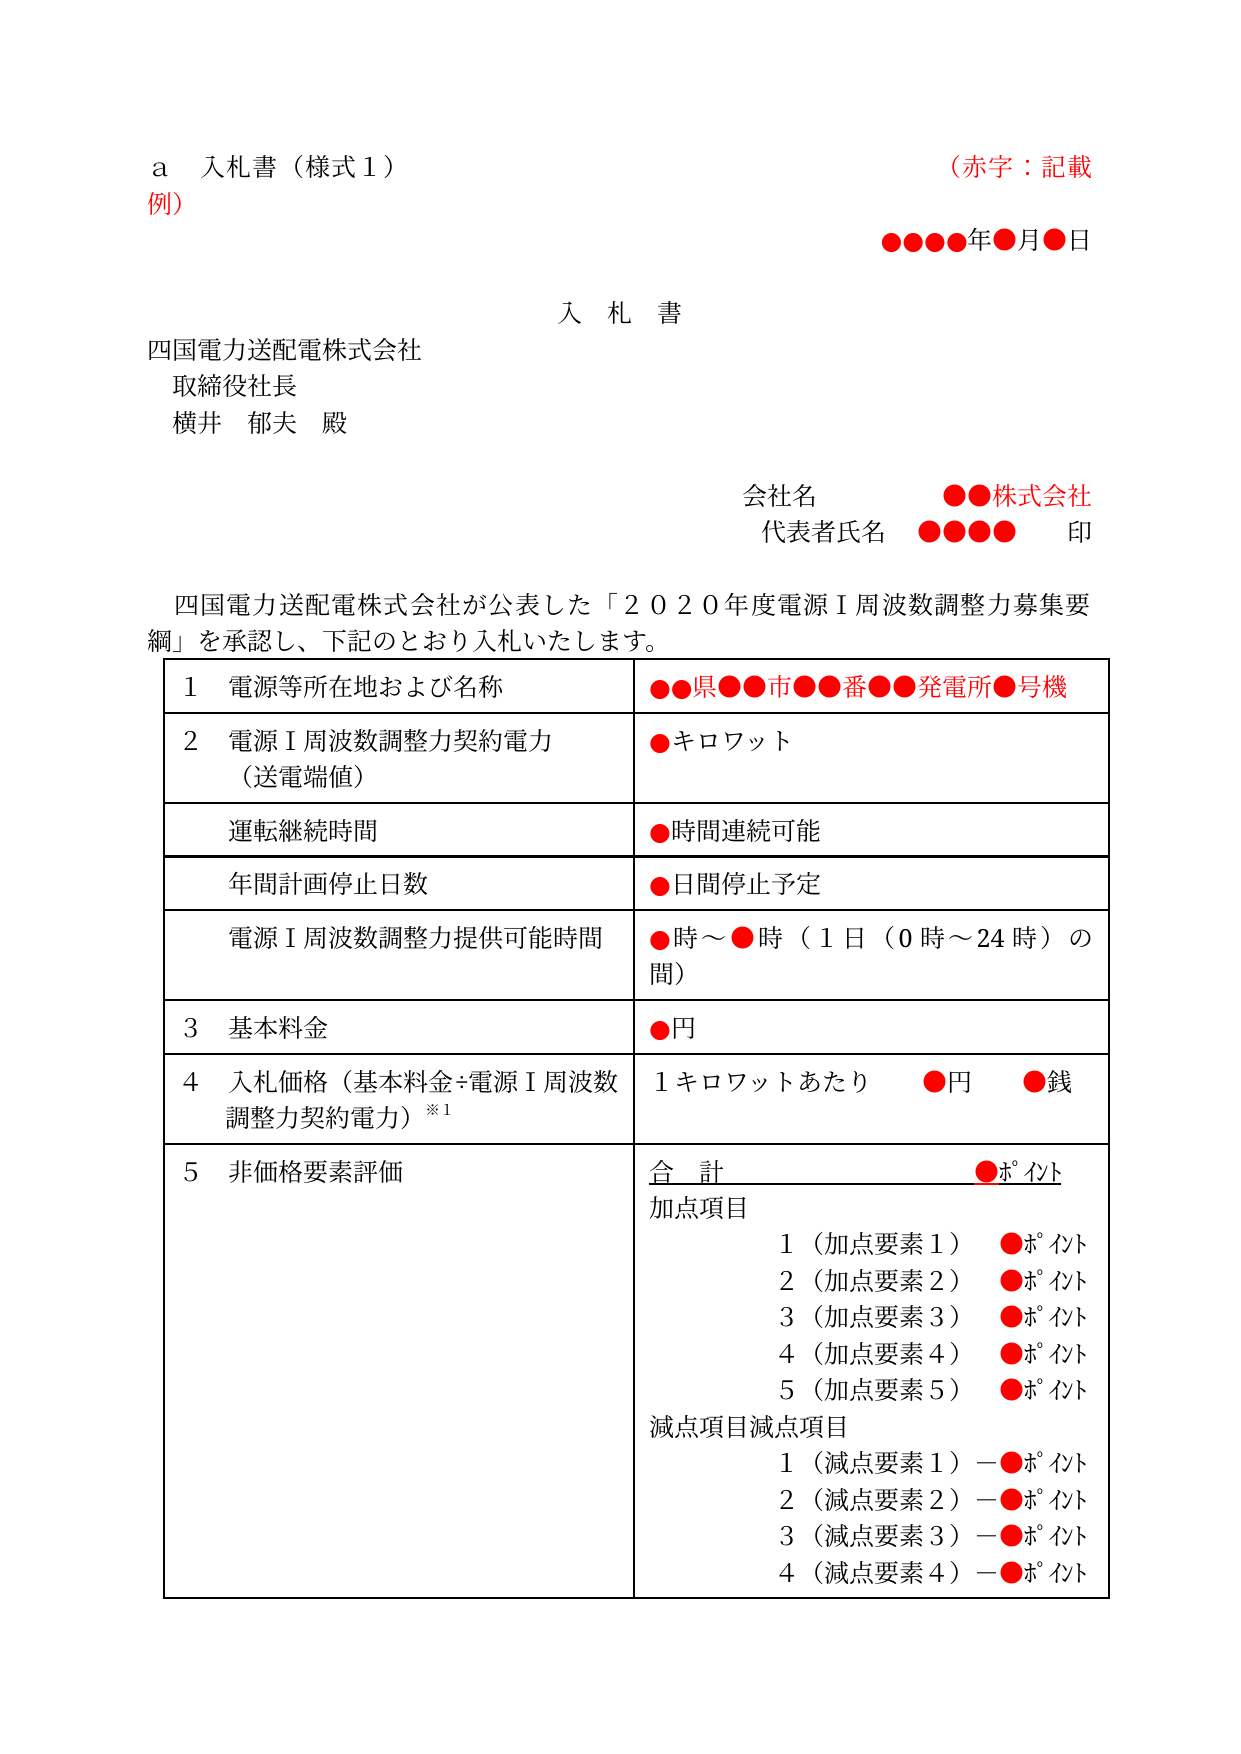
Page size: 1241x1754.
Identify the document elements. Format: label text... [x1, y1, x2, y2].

text ａ 入札書（様式１） （赤字：記載例） [148, 148, 1092, 221]
table_header １ 電源等所在地および名称 [165, 660, 633, 712]
text 四国電力送配電株式会社 [148, 330, 1092, 367]
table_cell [635, 1145, 1108, 1597]
table_cell 年間計画停止日数 [165, 858, 633, 909]
table_cell ３ 基本料金 [165, 1001, 633, 1052]
text 取締役社長 [148, 367, 1092, 403]
table_cell ５ 非価格要素評価 [165, 1145, 633, 1597]
table_cell ●日間停止予定 [635, 858, 1108, 909]
text ●●●●年●月●日 [148, 221, 1092, 257]
table_cell ４ 入札価格（基本料金÷電源Ⅰ周波数調整力契約電力）※１ [165, 1055, 633, 1142]
table_cell 運転継続時間 [165, 804, 633, 855]
text 横井 郁夫 殿 [148, 403, 1092, 439]
table_cell ●時～●時（１日（0時～24時）の間） [635, 911, 1108, 999]
text 会社名 ●●株式会社 [148, 476, 1092, 512]
table_cell ２ 電源Ⅰ周波数調整力契約電力 （送電端値） [165, 714, 633, 802]
table_cell ●円 [635, 1001, 1108, 1052]
table_cell ●キロワット [635, 714, 1108, 802]
text 四国電力送配電株式会社が公表した「２０２０年度電源Ⅰ周波数調整力募集要綱」を承認し、下記のとおり入札いたします。 [148, 585, 1092, 658]
text 入 札 書 [148, 294, 1092, 330]
table_header ●●県●●市●●番●●発電所●号機 [635, 660, 1108, 712]
table_cell 電源Ⅰ周波数調整力提供可能時間 [165, 911, 633, 999]
table_cell １キロワットあたり ●円 ●銭 [635, 1055, 1108, 1142]
table_cell ●時間連続可能 [635, 804, 1108, 855]
text 代表者氏名 ●●●● 印 [148, 512, 1092, 549]
